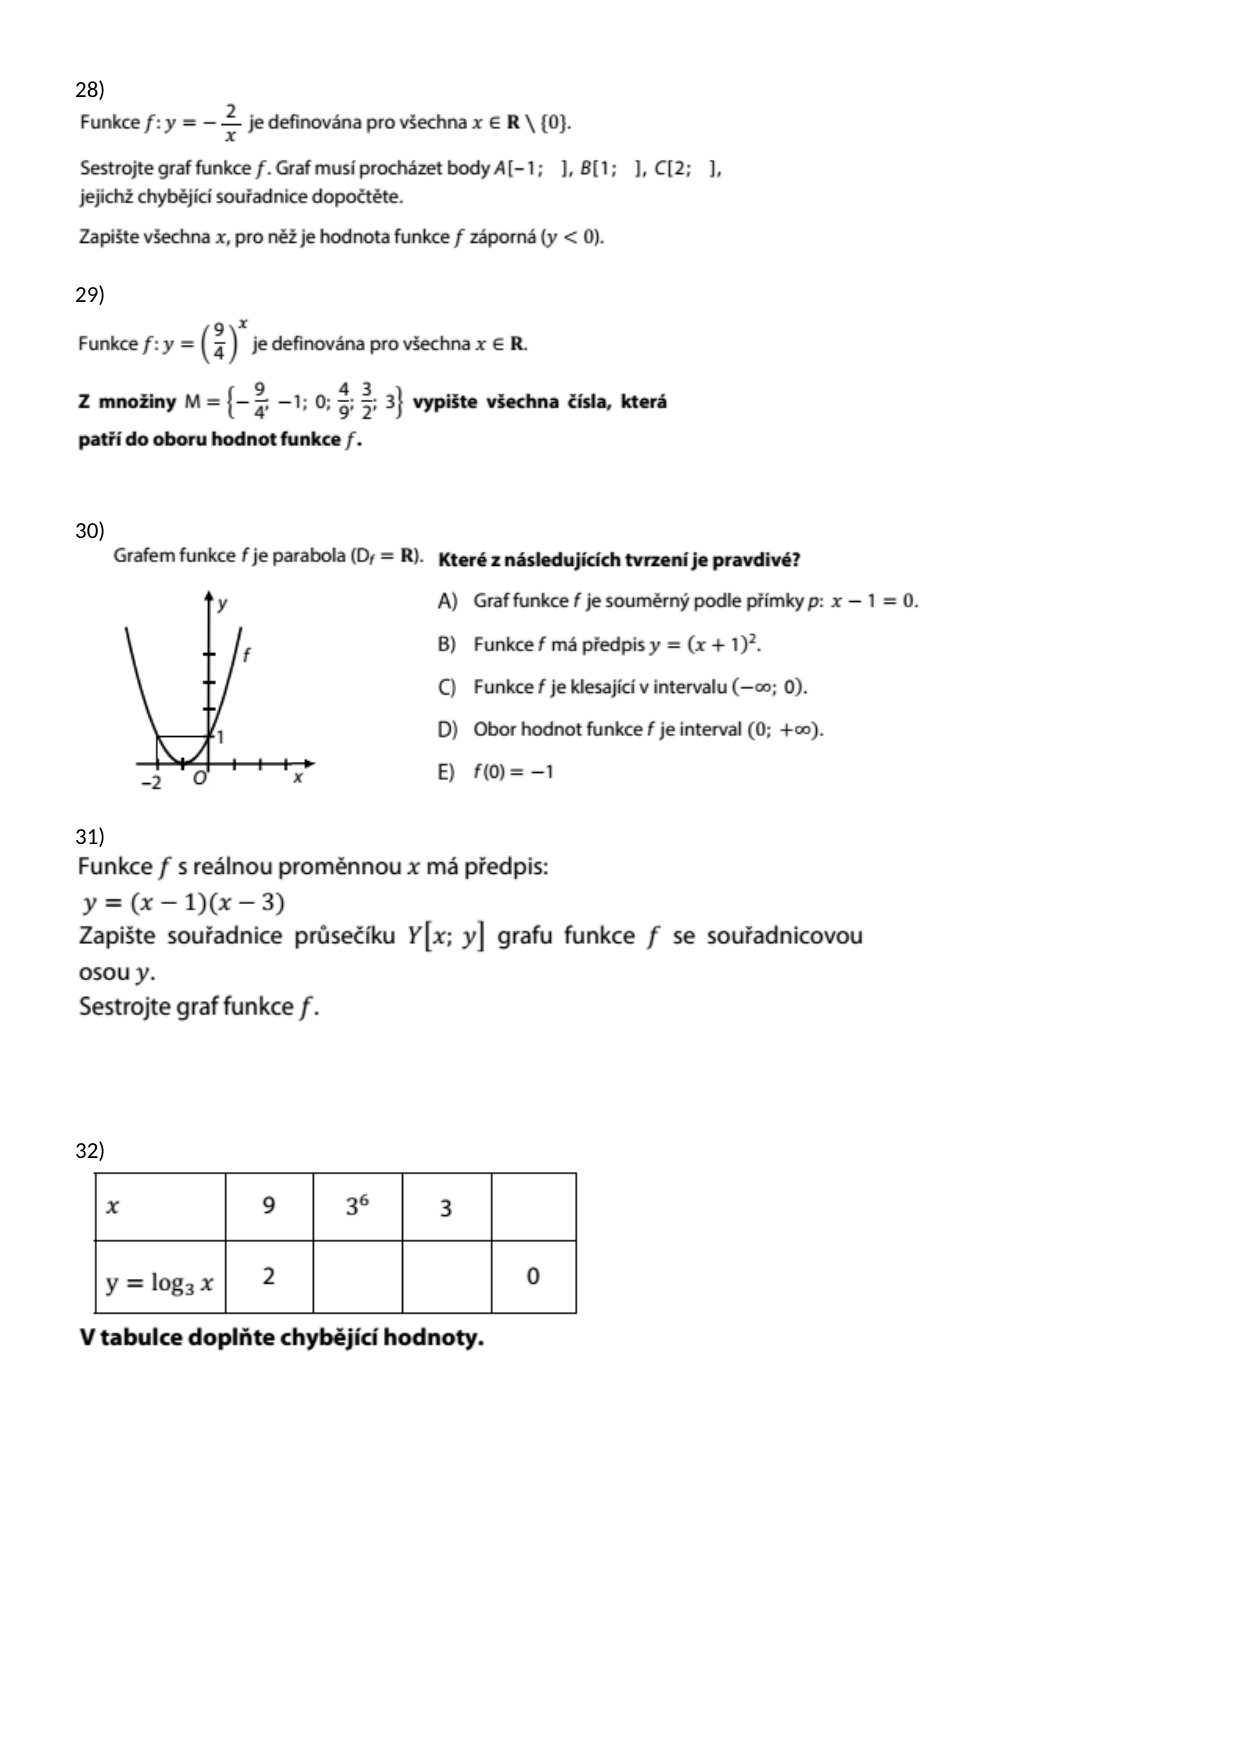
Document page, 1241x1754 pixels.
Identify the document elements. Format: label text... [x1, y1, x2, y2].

text 30) [75, 516, 1165, 544]
text 29) [75, 281, 1165, 308]
text 31) [75, 822, 1165, 850]
picture [75, 850, 865, 1025]
picture [75, 543, 924, 794]
picture [75, 103, 730, 253]
text 28) [75, 75, 1165, 103]
picture [75, 1164, 582, 1356]
text 32) [75, 1136, 1165, 1164]
picture [75, 308, 679, 460]
